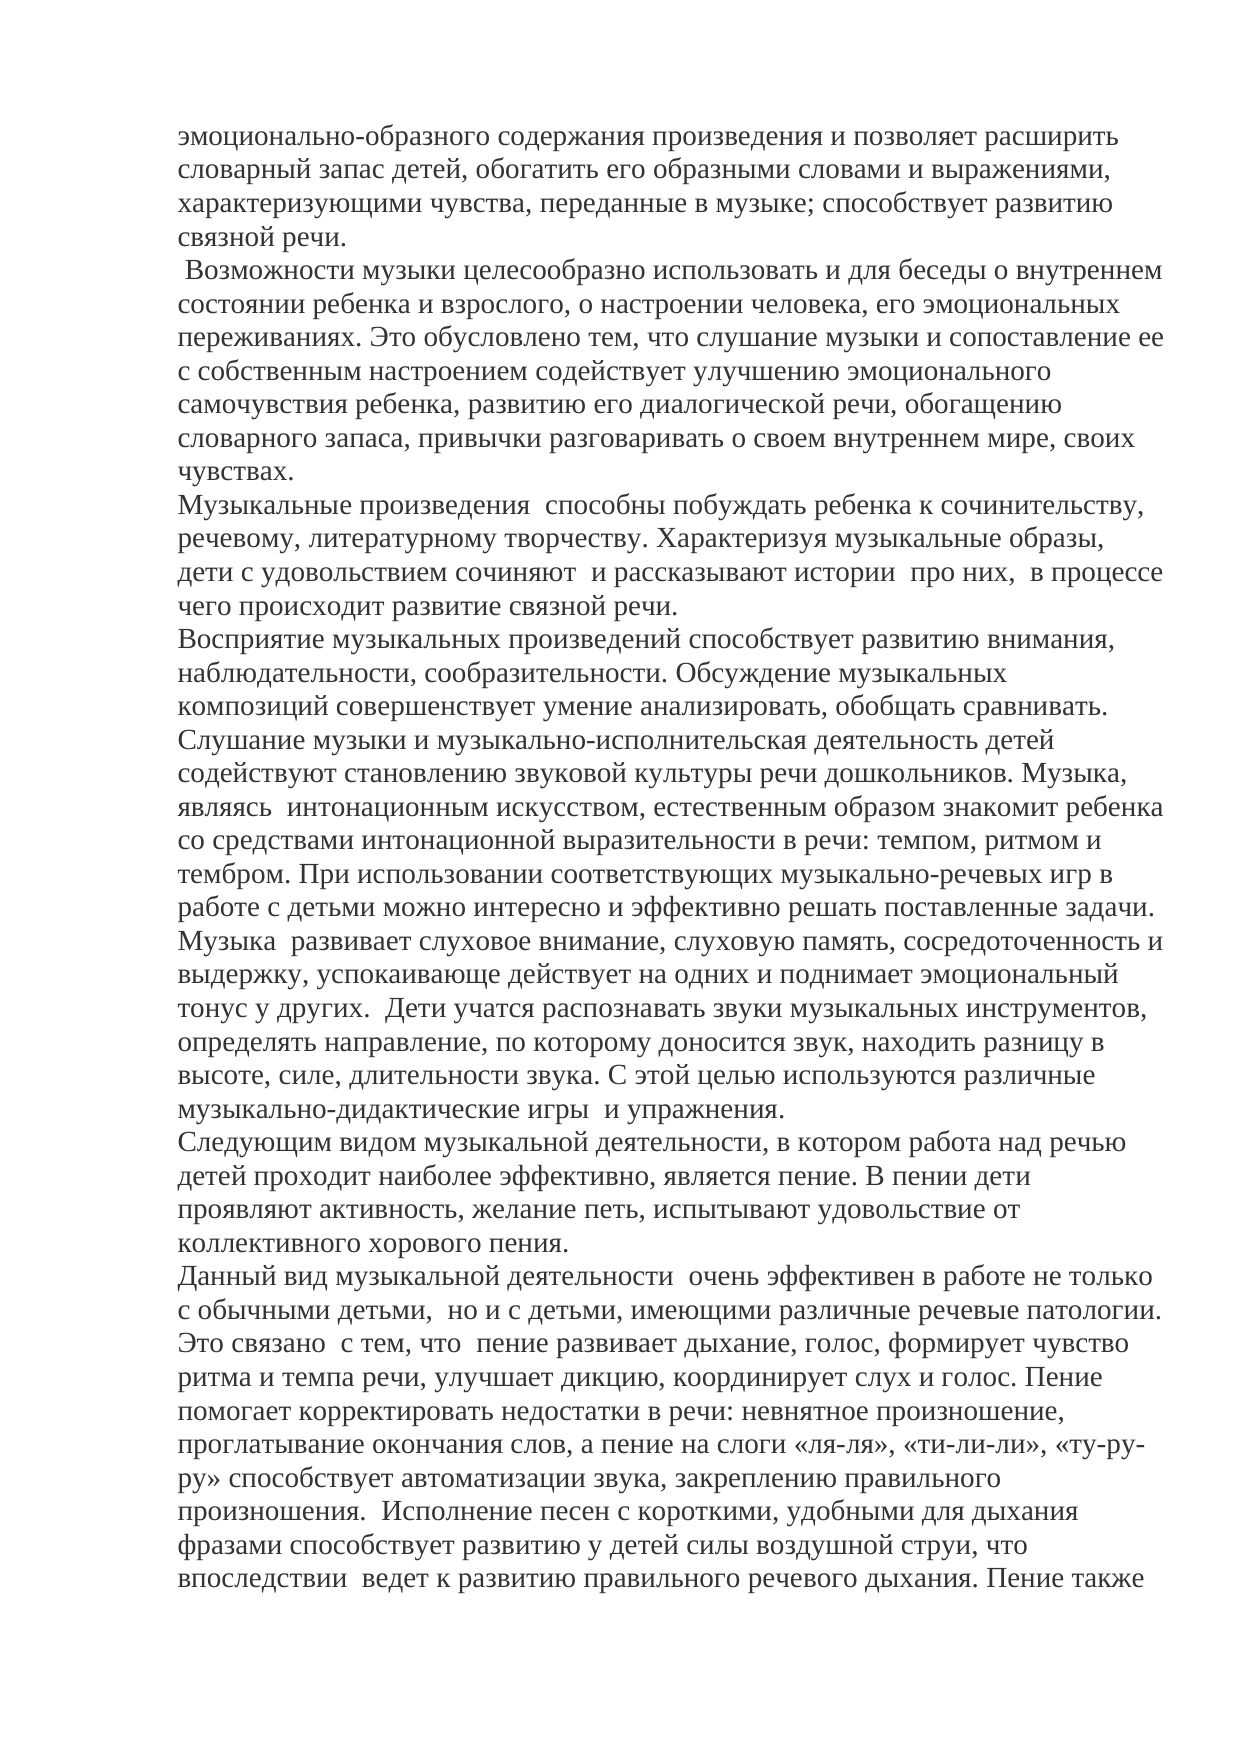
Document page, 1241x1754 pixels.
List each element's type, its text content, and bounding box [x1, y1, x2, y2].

text Музыкальные произведения способны побуждать ребенка к сочинительству, речевому, литературному творчеству. Характеризуя музыкальные образы, дети с удовольствием сочиняют и рассказывают истории про них, в процессе чего происходит развитие связной речи. [177, 487, 1164, 621]
text Возможности музыки целесообразно использовать и для беседы о внутреннем состоянии ребенка и взрослого, о настроении человека, его эмоциональных переживаниях. Это обусловлено тем, что слушание музыки и сопоставление ее с собственным настроением содействует улучшению эмоционального самочувствия ребенка, развитию его диалогической речи, обогащению словарного запаса, привычки разговаривать о своем внутреннем мире, своих чувствах. [177, 252, 1164, 487]
text Музыка развивает слуховое внимание, слуховую память, сосредоточенность и выдержку, успокаивающе действует на одних и поднимает эмоциональный тонус у других. Дети учатся распознавать звуки музыкальных инструментов, определять направление, по которому доносится звук, находить разницу в высоте, силе, длительности звука. С этой целью используются различные музыкально-дидактические игры и упражнения. [177, 923, 1164, 1124]
text Слушание музыки и музыкально-исполнительская деятельность детей содействуют становлению звуковой культуры речи дошкольников. Музыка, являясь интонационным искусством, естественным образом знакомит ребенка со средствами интонационной выразительности в речи: темпом, ритмом и тембром. При использовании соответствующих музыкально-речевых игр в работе с детьми можно интересно и эффективно решать поставленные задачи. [177, 722, 1164, 923]
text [177, 118, 1164, 252]
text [177, 1258, 1164, 1594]
text Следующим видом музыкальной деятельности, в котором работа над речью детей проходит наиболее эффективно, является пение. В пении дети проявляют активность, желание петь, испытывают удовольствие от коллективного хорового пения. [177, 1124, 1164, 1258]
text Восприятие музыкальных произведений способствует развитию внимания, наблюдательности, сообразительности. Обсуждение музыкальных композиций совершенствует умение анализировать, обобщать сравнивать. [177, 621, 1164, 722]
